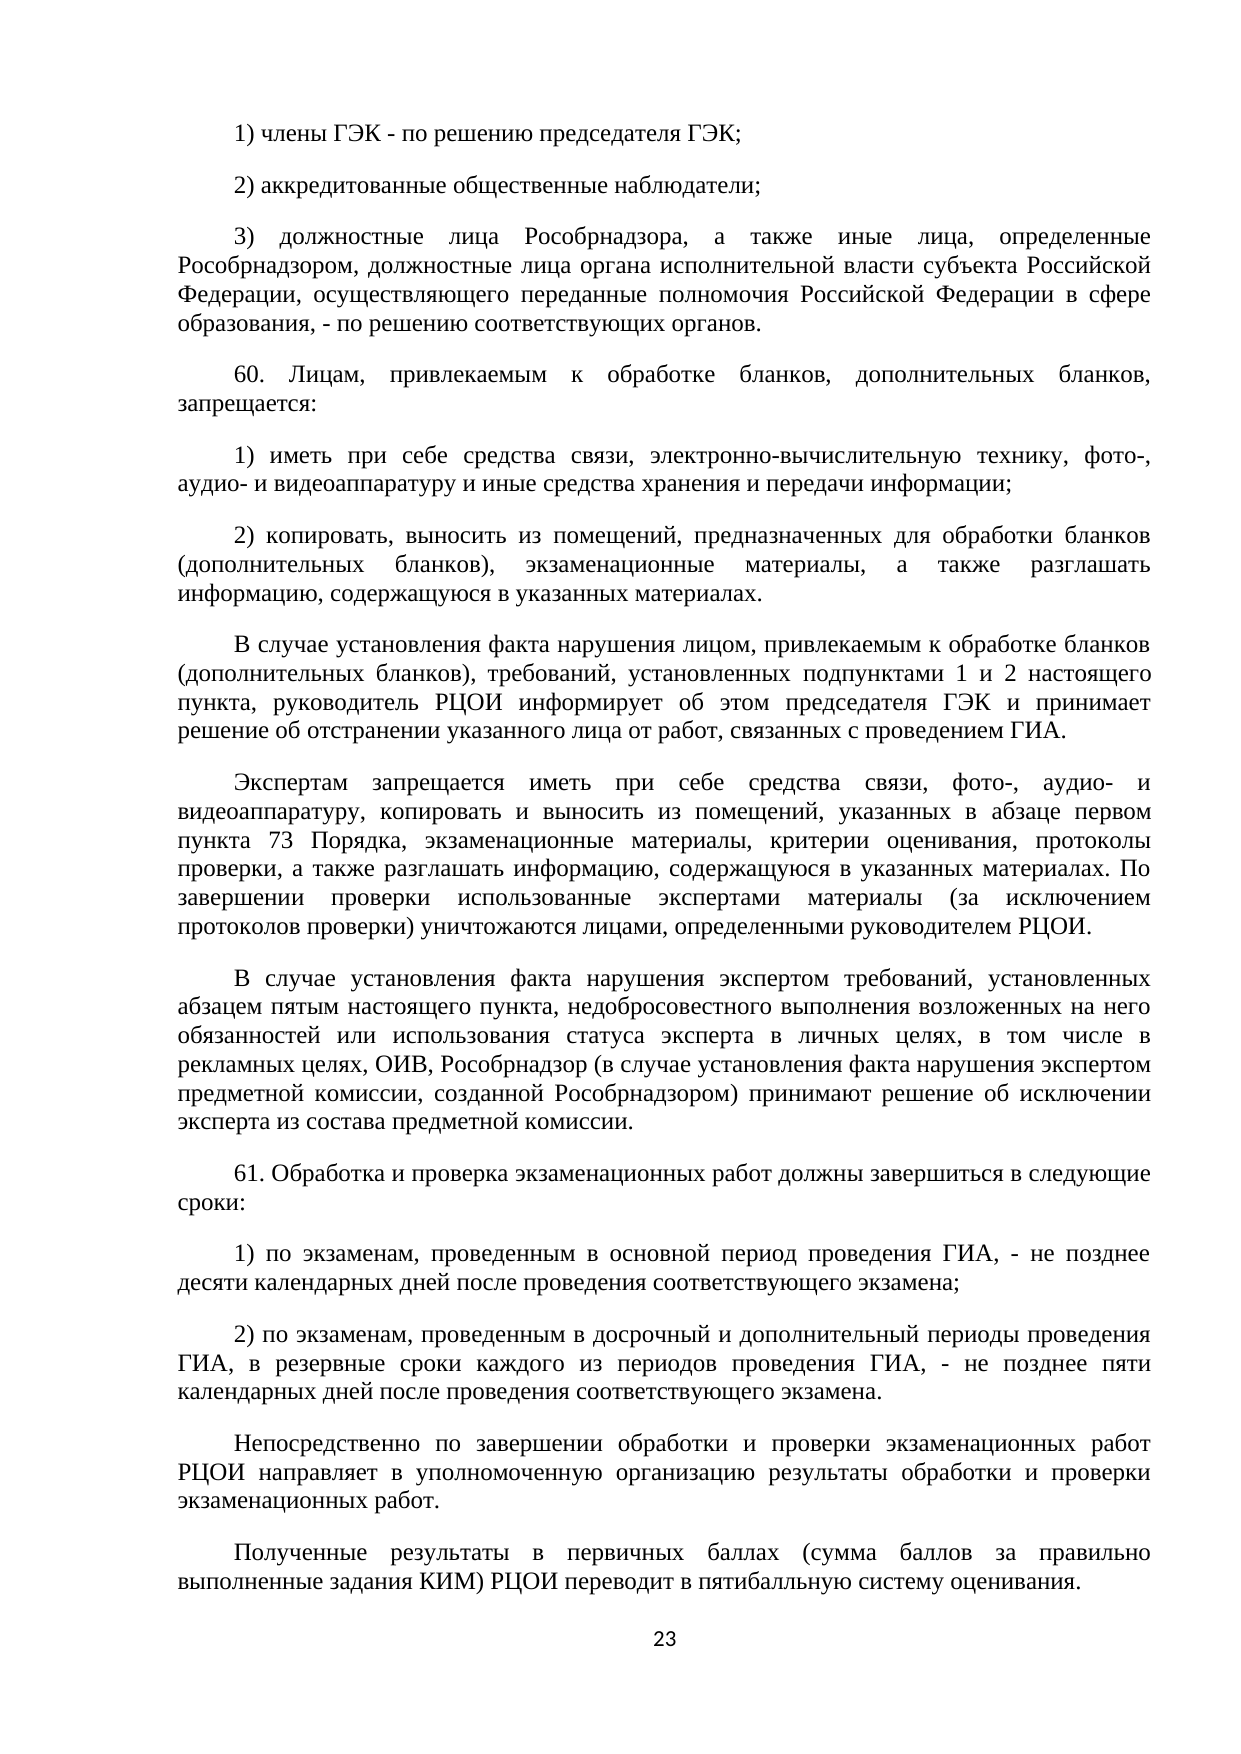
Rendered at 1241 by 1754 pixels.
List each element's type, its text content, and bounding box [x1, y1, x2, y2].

text Непосредственно по завершении обработки и проверки экзаменационных работ РЦОИ направляет в уполномоченную организацию результаты обработки и проверки экзаменационных работ. [177, 1428, 1152, 1514]
text Экспертам запрещается иметь при себе средства связи, фото-, аудио- и видеоаппаратуру, копировать и выносить из помещений, указанных в абзаце первом пункта 73 Порядка, экзаменационные материалы, критерии оценивания, протоколы проверки, а также разглашать информацию, содержащуюся в указанных материалах. По завершении проверки использованные экспертами материалы (за исключением протоколов проверки) уничтожаются лицами, определенными руководителем РЦОИ. [177, 767, 1152, 940]
text 1) члены ГЭК - по решению председателя ГЭК; [177, 118, 1152, 147]
text 61. Обработка и проверка экзаменационных работ должны завершиться в следующие сроки: [177, 1158, 1152, 1216]
text 1) по экзаменам, проведенным в основной период проведения ГИА, - не позднее десяти календарных дней после проведения соответствующего экзамена; [177, 1238, 1152, 1296]
text 1) иметь при себе средства связи, электронно-вычислительную технику, фото-, аудио- и видеоаппаратуру и иные средства хранения и передачи информации; [177, 440, 1152, 497]
text В случае установления факта нарушения лицом, привлекаемым к обработке бланков (дополнительных бланков), требований, установленных подпунктами 1 и 2 настоящего пункта, руководитель РЦОИ информирует об этом председателя ГЭК и принимает решение об отстранении указанного лица от работ, связанных с проведением ГИА. [177, 629, 1152, 744]
text Полученные результаты в первичных баллах (сумма баллов за правильно выполненные задания КИМ) РЦОИ переводит в пятибалльную систему оценивания. [177, 1537, 1152, 1595]
text 60. Лицам, привлекаемым к обработке бланков, дополнительных бланков, запрещается: [177, 359, 1152, 417]
text 2) по экзаменам, проведенным в досрочный и дополнительный периоды проведения ГИА, в резервные сроки каждого из периодов проведения ГИА, - не позднее пяти календарных дней после проведения соответствующего экзамена. [177, 1319, 1152, 1405]
text 3) должностные лица Рособрнадзора, а также иные лица, определенные Рособрнадзором, должностные лица органа исполнительной власти субъекта Российской Федерации, осуществляющего переданные полномочия Российской Федерации в сфере образования, - по решению соответствующих органов. [177, 221, 1152, 336]
text 2) аккредитованные общественные наблюдатели; [177, 170, 1152, 198]
text 2) копировать, выносить из помещений, предназначенных для обработки бланков (дополнительных бланков), экзаменационные материалы, а также разглашать информацию, содержащуюся в указанных материалах. [177, 520, 1152, 606]
text В случае установления факта нарушения экспертом требований, установленных абзацем пятым настоящего пункта, недобросовестного выполнения возложенных на него обязанностей или использования статуса эксперта в личных целях, в том числе в рекламных целях, ОИВ, Рособрнадзор (в случае установления факта нарушения экспертом предметной комиссии, созданной Рособрнадзором) принимают решение об исключении эксперта из состава предметной комиссии. [177, 963, 1152, 1135]
